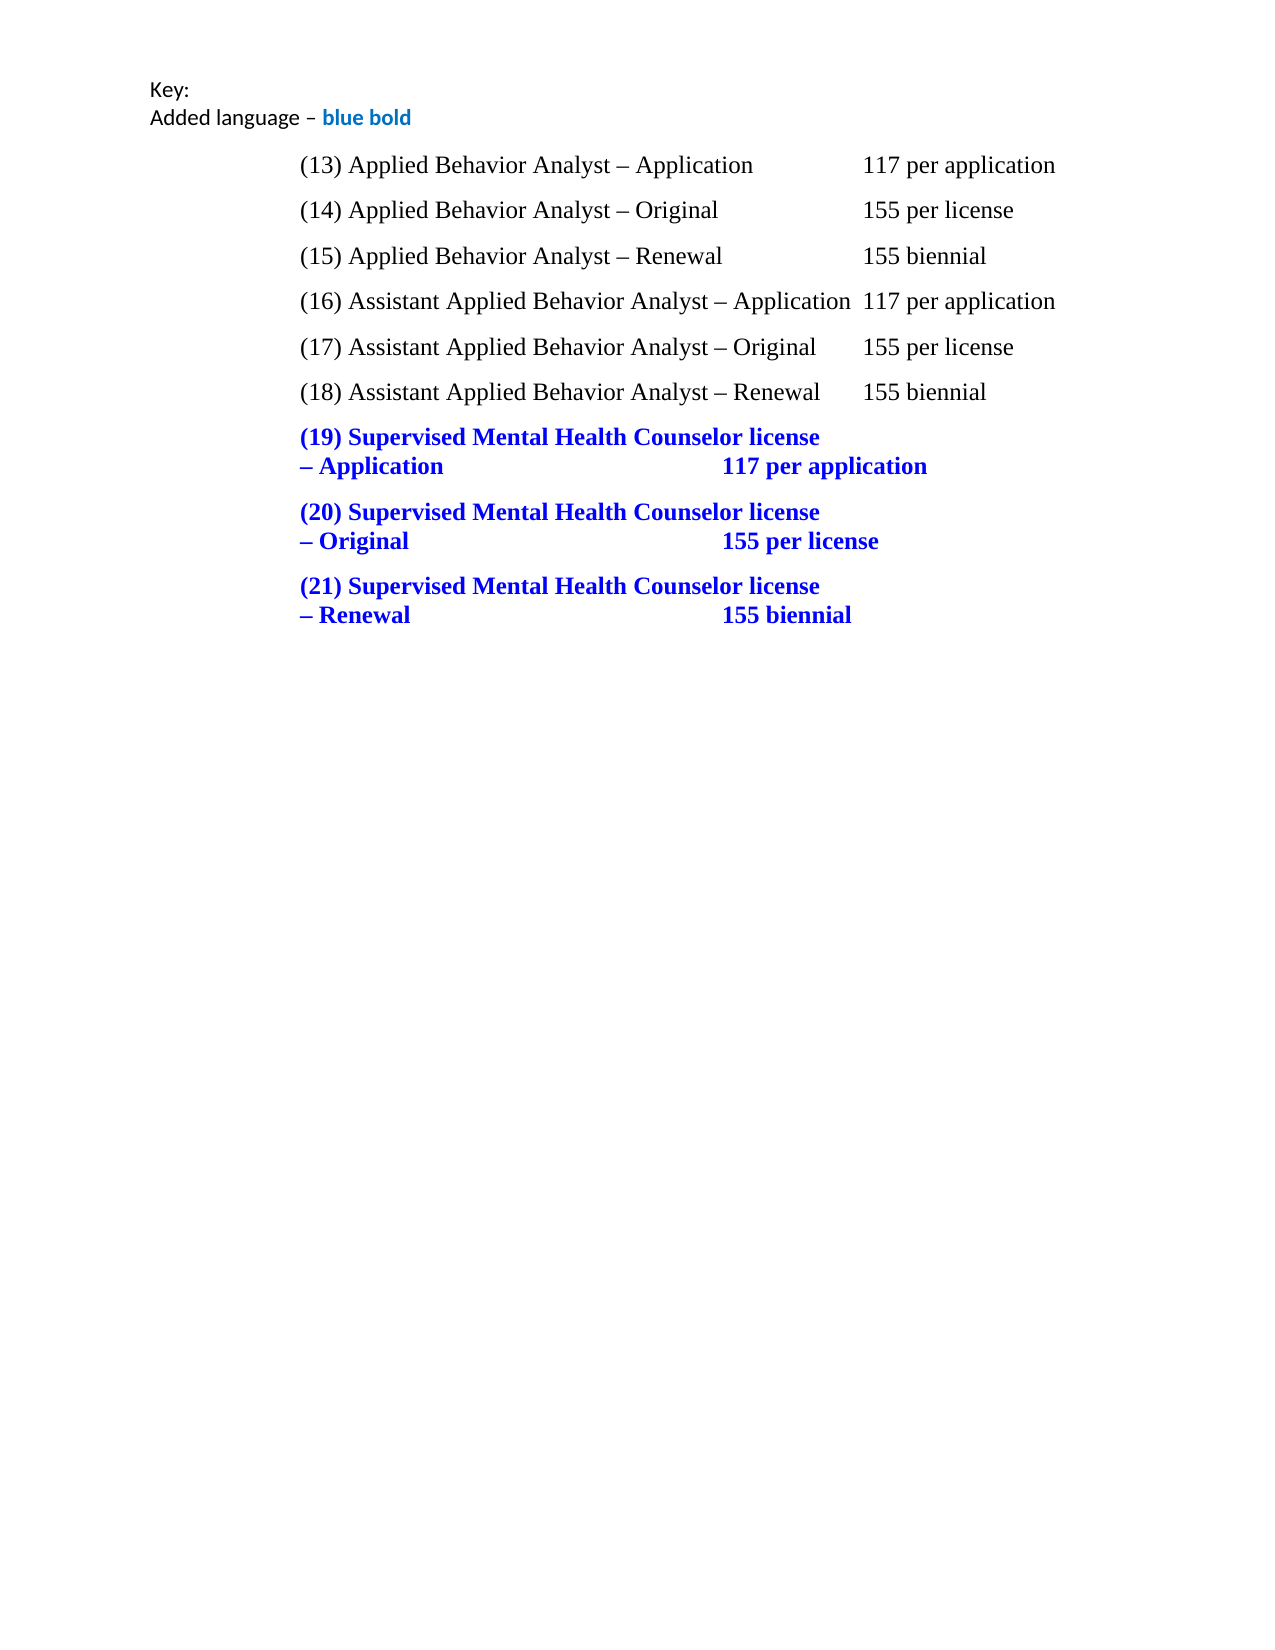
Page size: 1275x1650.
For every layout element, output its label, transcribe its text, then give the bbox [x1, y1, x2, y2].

text (21) Supervised Mental Health Counselor license – Renewal 155 biennial [300, 571, 1125, 629]
text (15) Applied Behavior Analyst – Renewal 155 biennial [300, 241, 1125, 269]
text (18) Assistant Applied Behavior Analyst – Renewal 155 biennial [300, 377, 1125, 406]
text (16) Assistant Applied Behavior Analyst – Application 117 per application [300, 286, 1125, 315]
text (20) Supervised Mental Health Counselor license – Original 155 per license [300, 497, 1125, 555]
text (17) Assistant Applied Behavior Analyst – Original 155 per license [300, 332, 1125, 360]
text (14) Applied Behavior Analyst – Original 155 per license [300, 195, 1125, 224]
text (13) Applied Behavior Analyst – Application 117 per application [300, 150, 1125, 179]
text (19) Supervised Mental Health Counselor license – Application 117 per application [300, 422, 1125, 480]
